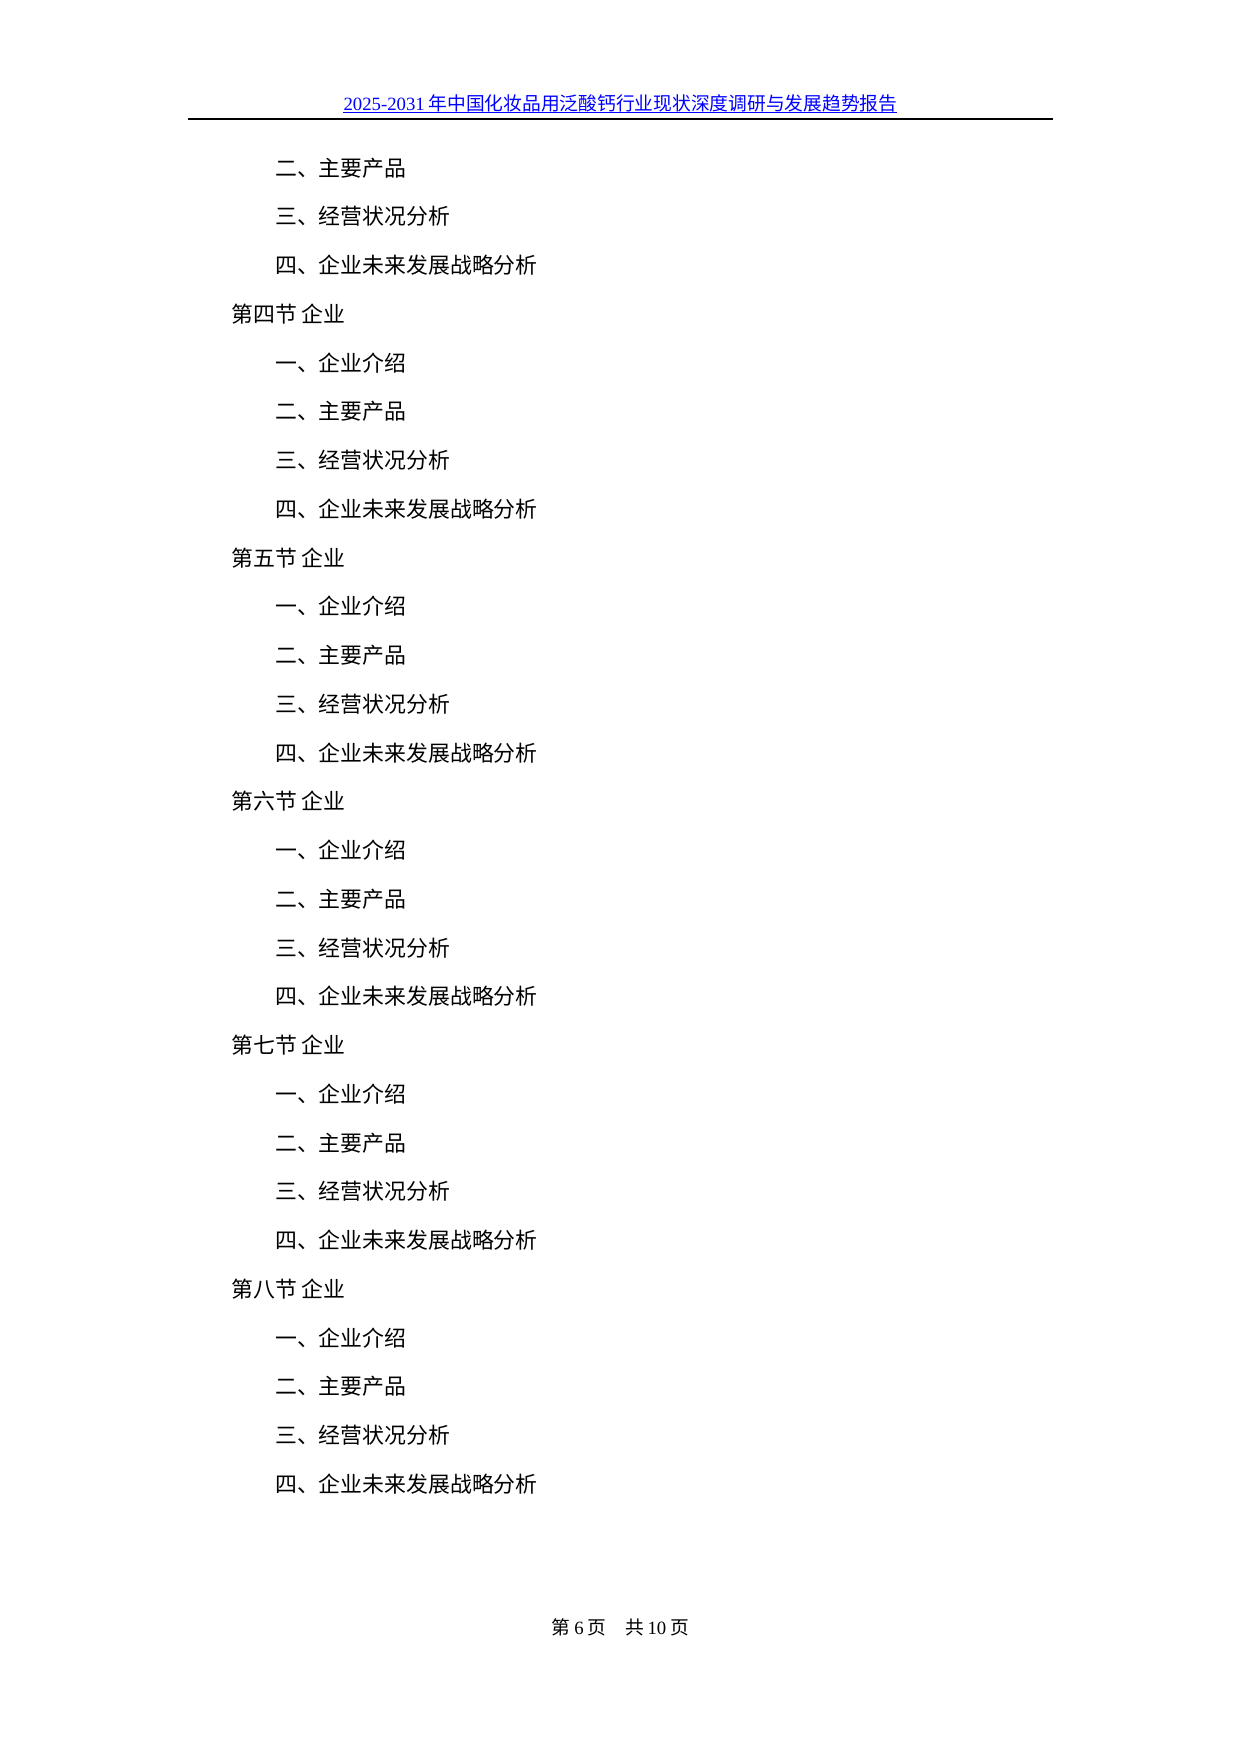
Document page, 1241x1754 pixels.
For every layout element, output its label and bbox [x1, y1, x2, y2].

text [187, 150, 1053, 1499]
